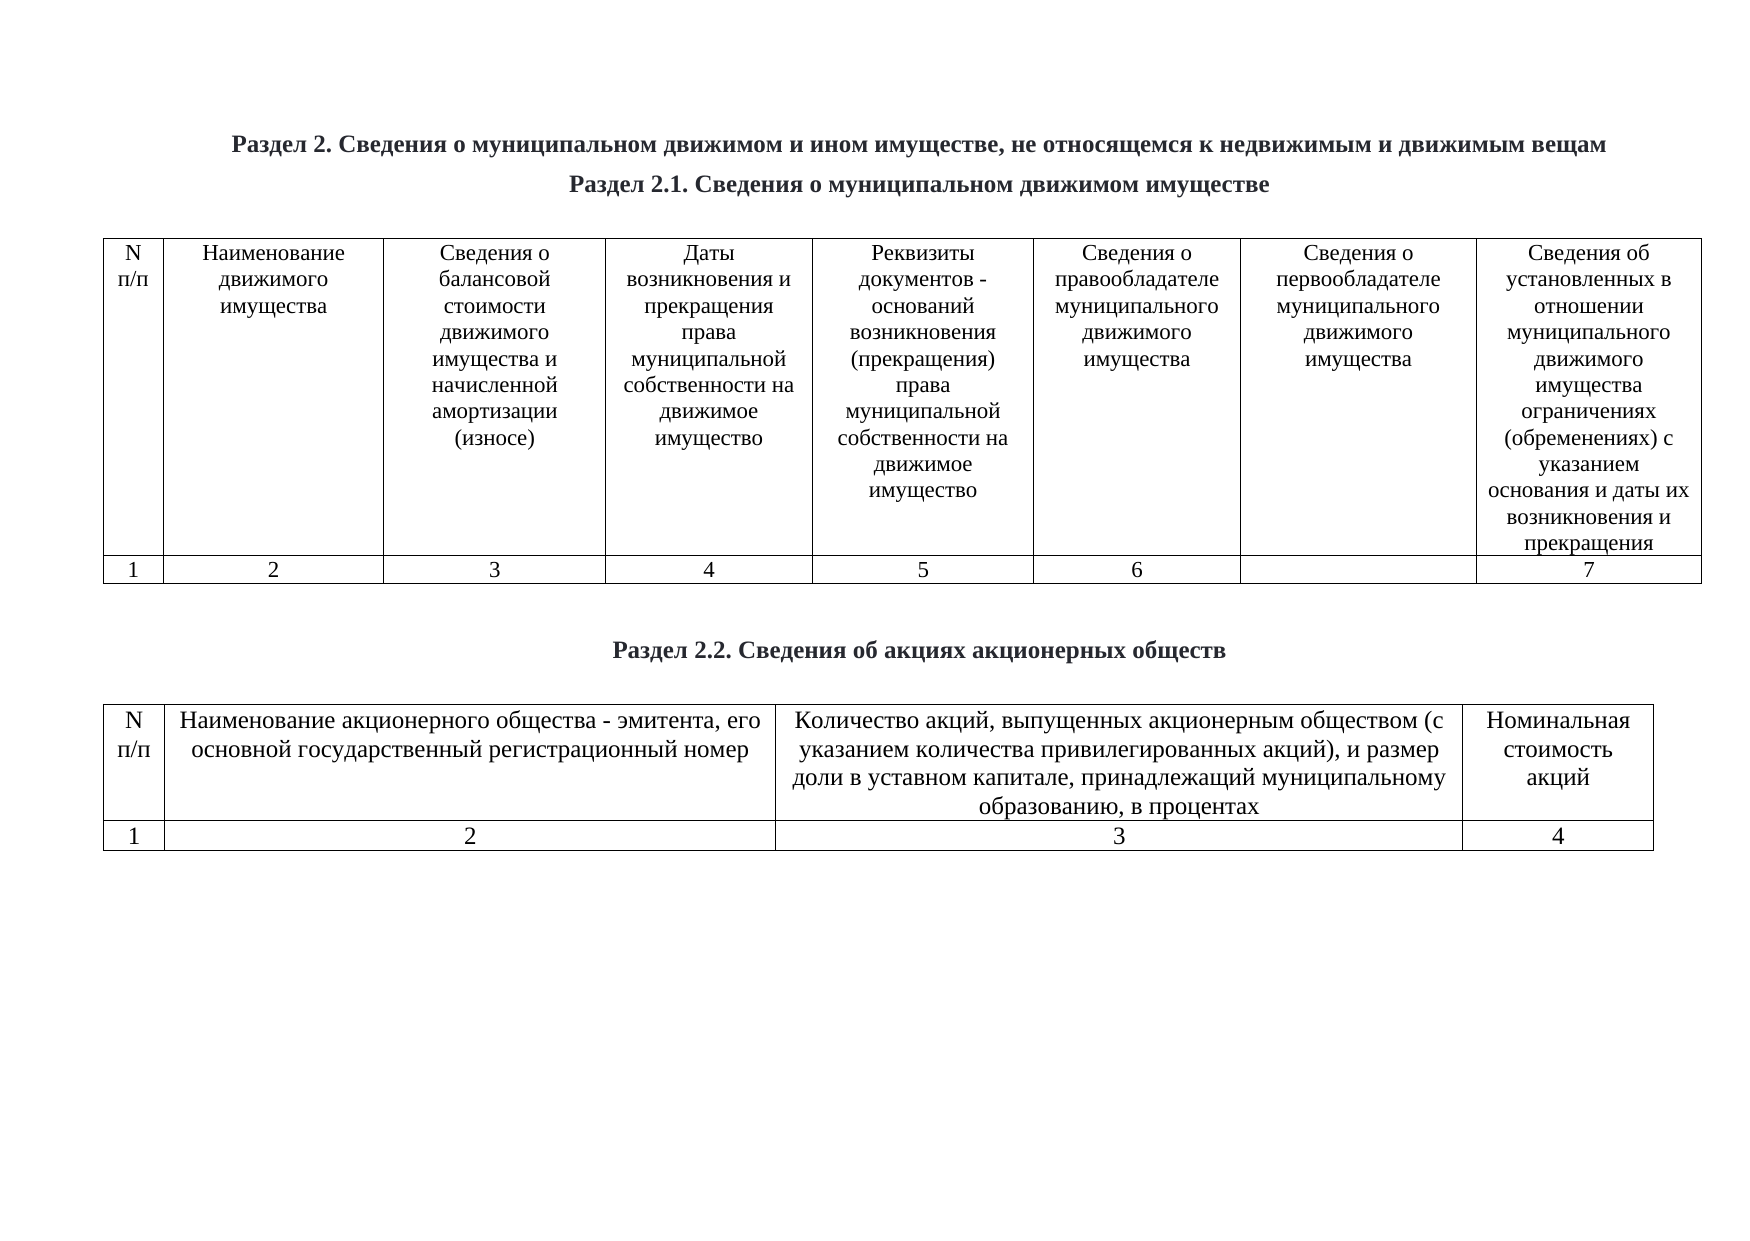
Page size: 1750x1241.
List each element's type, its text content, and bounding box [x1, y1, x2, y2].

table_cell [1241, 556, 1476, 583]
table_cell 3 [384, 556, 605, 583]
table_header Сведения о первообладателе муниципального движимого имущества [1241, 239, 1476, 555]
table_header Наименование акционерного общества - эмитента, его основной государственный регистрационный номер [165, 705, 775, 820]
table_header Сведения о правообладателе муниципального движимого имущества [1034, 239, 1240, 555]
table_header Даты возникновения и прекращения права муниципальной собственности на движимое имущество [606, 239, 812, 555]
table_header N п/п [104, 705, 164, 820]
text Раздел 2.2. Сведения об акциях акционерных обществ [177, 635, 1661, 664]
table_cell 7 [1477, 556, 1701, 583]
table_header N п/п [104, 239, 163, 555]
table_cell 2 [165, 821, 775, 850]
table_header Сведения о балансовой стоимости движимого имущества и начисленной амортизации (износе) [384, 239, 605, 555]
table_header Сведения об установленных в отношении муниципального движимого имущества ограничениях (обременениях) с указанием основания и даты их возникновения и прекращения [1477, 239, 1701, 555]
table_cell 6 [1034, 556, 1240, 583]
table_header Номинальная стоимость акций [1463, 705, 1653, 820]
table_header Реквизиты документов - оснований возникновения (прекращения) права муниципальной собственности на движимое имущество [813, 239, 1033, 555]
table_cell 3 [776, 821, 1462, 850]
table_cell 4 [1463, 821, 1653, 850]
table_cell 1 [104, 556, 163, 583]
text Раздел 2. Сведения о муниципальном движимом и ином имуществе, не относящемся к недвижимым и движимым вещам [177, 129, 1661, 158]
text Раздел 2.1. Сведения о муниципальном движимом имуществе [177, 169, 1661, 198]
table_cell 1 [104, 821, 164, 850]
table_cell 2 [164, 556, 383, 583]
table_cell 4 [606, 556, 812, 583]
table_header Наименование движимого имущества [164, 239, 383, 555]
table_cell 5 [813, 556, 1033, 583]
table_header Количество акций, выпущенных акционерным обществом (с указанием количества привилегированных акций), и размер доли в уставном капитале, принадлежащий муниципальному образованию, в процентах [776, 705, 1462, 820]
